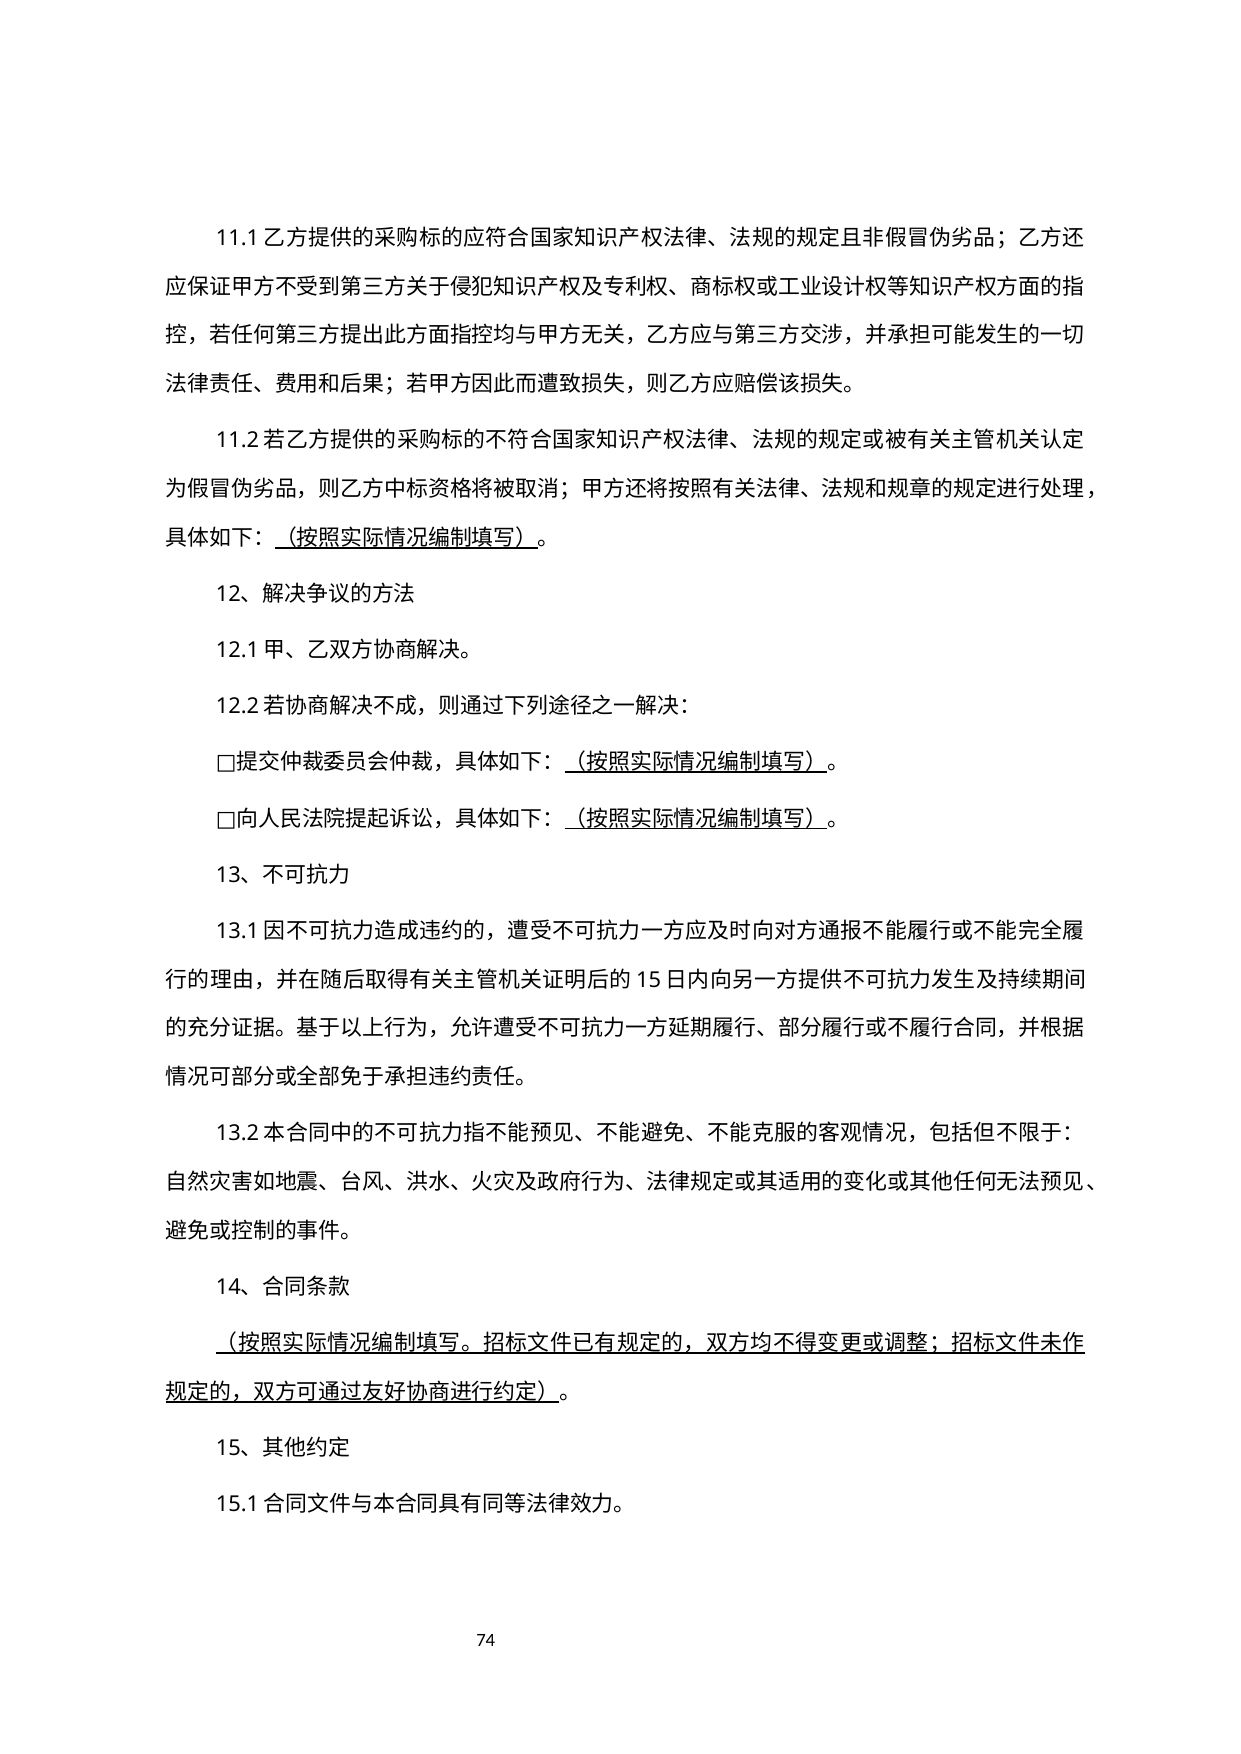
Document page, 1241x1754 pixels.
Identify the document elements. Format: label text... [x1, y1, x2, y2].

text （按照实际情况编制填写。招标文件已有规定的，双方均不得变更或调整；招标文件未作规定的，双方可通过友好协商进行约定）。 [165, 1325, 1087, 1406]
text 13、不可抗力 [165, 856, 1087, 889]
text 12、解决争议的方法 [165, 576, 1087, 608]
text 14、合同条款 [165, 1268, 1087, 1301]
text 11.2若乙方提供的采购标的不符合国家知识产权法律、法规的规定或被有关主管机关认定为假冒伪劣品，则乙方中标资格将被取消；甲方还将按照有关法律、法规和规章的规定进行处理，具体如下：（按照实际情况编制填写）。 [165, 422, 1087, 552]
text 12.1甲、乙双方协商解决。 [165, 632, 1087, 664]
text 15、其他约定 [165, 1429, 1087, 1462]
text 11.1乙方提供的采购标的应符合国家知识产权法律、法规的规定且非假冒伪劣品；乙方还应保证甲方不受到第三方关于侵犯知识产权及专利权、商标权或工业设计权等知识产权方面的指控，若任何第三方提出此方面指控均与甲方无关，乙方应与第三方交涉，并承担可能发生的一切法律责任、费用和后果；若甲方因此而遭致损失，则乙方应赔偿该损失。 [165, 219, 1087, 398]
text 13.1因不可抗力造成违约的，遭受不可抗力一方应及时向对方通报不能履行或不能完全履行的理由，并在随后取得有关主管机关证明后的15日内向另一方提供不可抗力发生及持续期间的充分证据。基于以上行为，允许遭受不可抗力一方延期履行、部分履行或不履行合同，并根据情况可部分或全部免于承担违约责任。 [165, 912, 1087, 1091]
text 13.2本合同中的不可抗力指不能预见、不能避免、不能克服的客观情况，包括但不限于：自然灾害如地震、台风、洪水、火灾及政府行为、法律规定或其适用的变化或其他任何无法预见、避免或控制的事件。 [165, 1115, 1087, 1245]
text □向人民法院提起诉讼，具体如下：（按照实际情况编制填写）。 [165, 800, 1087, 833]
text 15.1合同文件与本合同具有同等法律效力。 [165, 1486, 1087, 1518]
text □提交仲裁委员会仲裁，具体如下：（按照实际情况编制填写）。 [165, 744, 1087, 777]
text 12.2若协商解决不成，则通过下列途径之一解决： [165, 688, 1087, 720]
